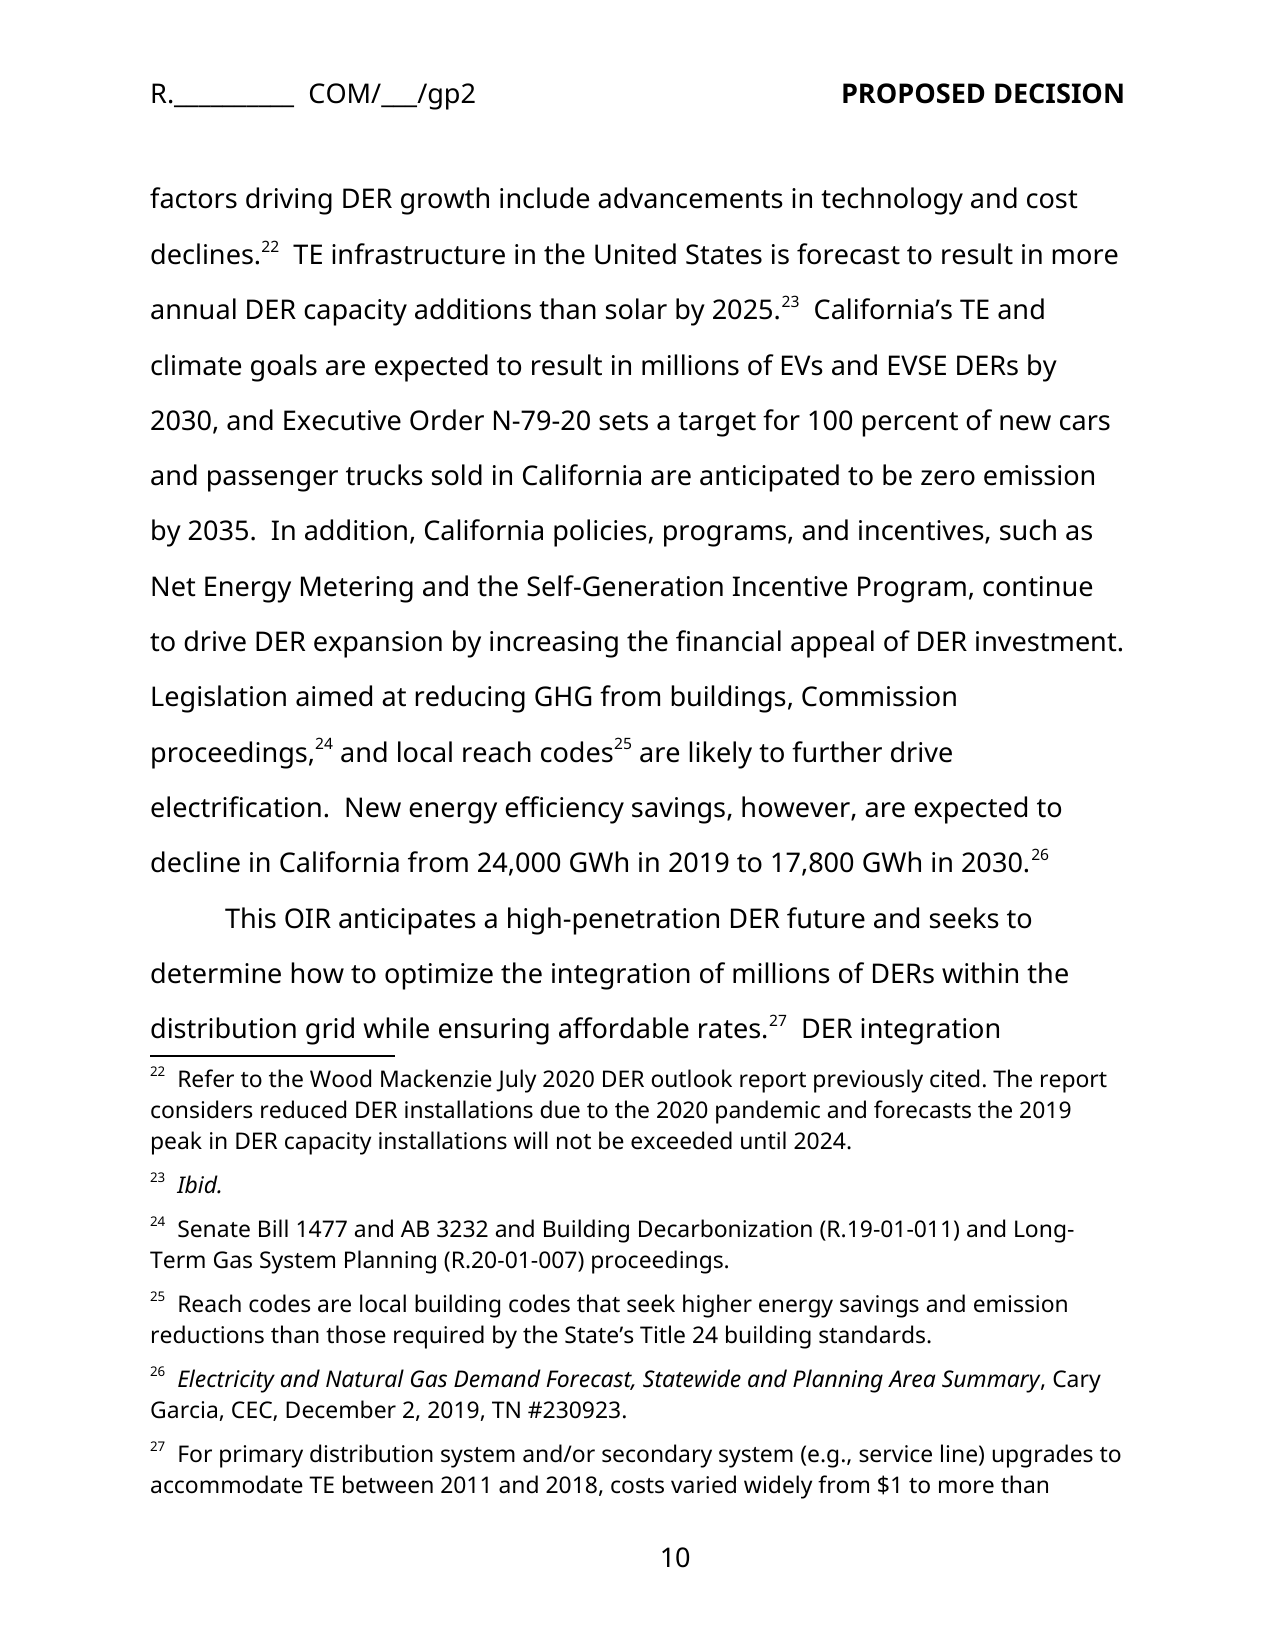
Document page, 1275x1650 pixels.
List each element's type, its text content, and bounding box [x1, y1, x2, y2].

text In California, DER growth will continue to increase, especially due to policies and programs driving transportation electrification (TE) and associated DERs (i.e., EVs and EV supply equipment [EVSE]). The CEC’s 2020 Integrated Energy Policy Report forecasts extensive increases in behind-the-meter (BTM) solar generation (260 percent), BTM energy storage capacity (770 percent), and EV demand (370 percent) from 2019 to 2030. Among the factors driving DER growth include advancements in technology and cost declines. TE infrastructure in the United States is forecast to result in more annual DER capacity additions than solar by 2025. California’s TE and climate goals are expected to result in millions of EVs and EVSE DERs by 2030, and Executive Order N-79-20 sets a target for 100 percent of new cars and passenger trucks sold in California are anticipated to be zero emission by 2035. In addition, California policies, programs, and incentives, such as Net Energy Metering and the Self-Generation Incentive Program, continue to drive DER expansion by increasing the financial appeal of DER investment. Legislation aimed at reducing GHG from buildings, Commission proceedings, and local reach codes are likely to further drive electrification. New energy efficiency savings, however, are expected to decline in California from 24,000 GWh in 2019 to 17,800 GWh in 2030. [150, 180, 1125, 881]
text This OIR anticipates a high-penetration DER future and seeks to determine how to optimize the integration of millions of DERs within the distribution grid while ensuring affordable rates. DER integration optimization within the context of the transmission grid is also relevant to this OIR, and improved coordination between California Independent System Operator (CAISO) and Commission jurisdictions will be considered. In addition, transmission and sub-transmission infrastructure that is Commission jurisdictional will be considered. [150, 899, 1125, 1047]
